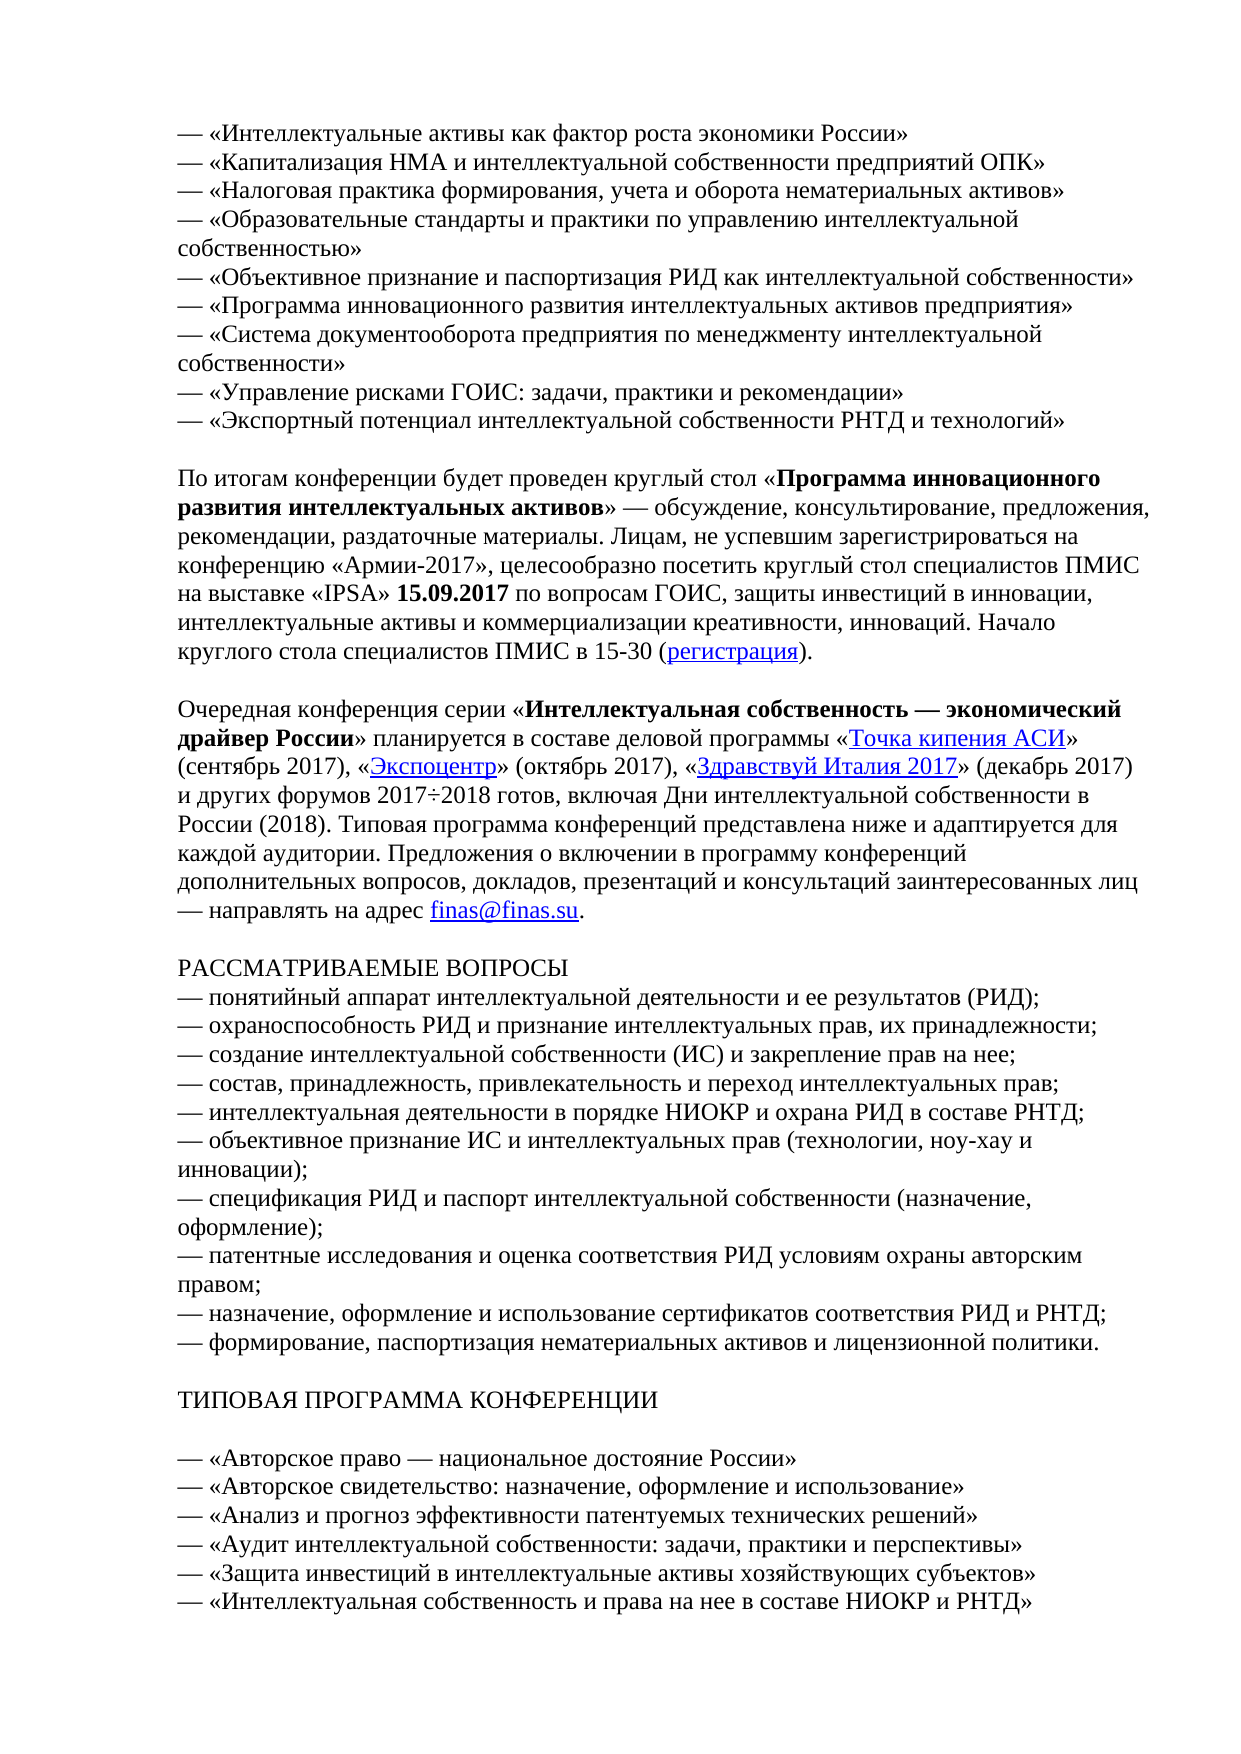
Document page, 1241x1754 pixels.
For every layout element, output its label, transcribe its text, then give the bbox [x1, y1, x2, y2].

text ТИПОВАЯ ПРОГРАММА КОНФЕРЕНЦИИ [177, 1385, 1152, 1413]
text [177, 118, 1152, 434]
text По итогам конференции будет проведен круглый стол «Программа инновационного развития интеллектуальных активов» — обсуждение, консультирование, предложения, рекомендации, раздаточные материалы. Лицам, не успевшим зарегистрироваться на конференцию «Армии-2017», целесообразно посетить круглый стол специалистов ПМИС на выставке «IPSA» 15.09.2017 по вопросам ГОИС, защиты инвестиций в инновации, интеллектуальные активы и коммерциализации креативности, инноваций. Начало круглого стола специалистов ПМИС в 15-30 (регистрация). [177, 463, 1152, 665]
text РАССМАТРИВАЕМЫЕ ВОПРОСЫ — понятийный аппарат интеллектуальной деятельности и ее результатов (РИД); — охраноспособность РИД и признание интеллектуальных прав, их принадлежности; — создание интеллектуальной собственности (ИС) и закрепление прав на нее; — состав, принадлежность, привлекательность и переход интеллектуальных прав; — интеллектуальная деятельности в порядке НИОКР и охрана РИД в составе РНТД; — объективное признание ИС и интеллектуальных прав (технологии, ноу-хау и инновации); — спецификация РИД и паспорт интеллектуальной собственности (назначение, оформление); — патентные исследования и оценка соответствия РИД условиям охраны авторским правом; — назначение, оформление и использование сертификатов соответствия РИД и РНТД; — формирование, паспортизация нематериальных активов и лицензионной политики. [177, 953, 1152, 1356]
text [177, 1443, 1152, 1615]
text Очередная конференция серии «Интеллектуальная собственность — экономический драйвер России» планируется в составе деловой программы «Точка кипения АСИ» (сентябрь 2017), «Экспоцентр» (октябрь 2017), «Здравствуй Италия 2017» (декабрь 2017) и других форумов 2017÷2018 готов, включая Дни интеллектуальной собственности в России (2018). Типовая программа конференций представлена ниже и адаптируется для каждой аудитории. Предложения о включении в программу конференций дополнительных вопросов, докладов, презентаций и консультаций заинтересованных лиц — направлять на адрес finas@finas.su. [177, 694, 1152, 924]
